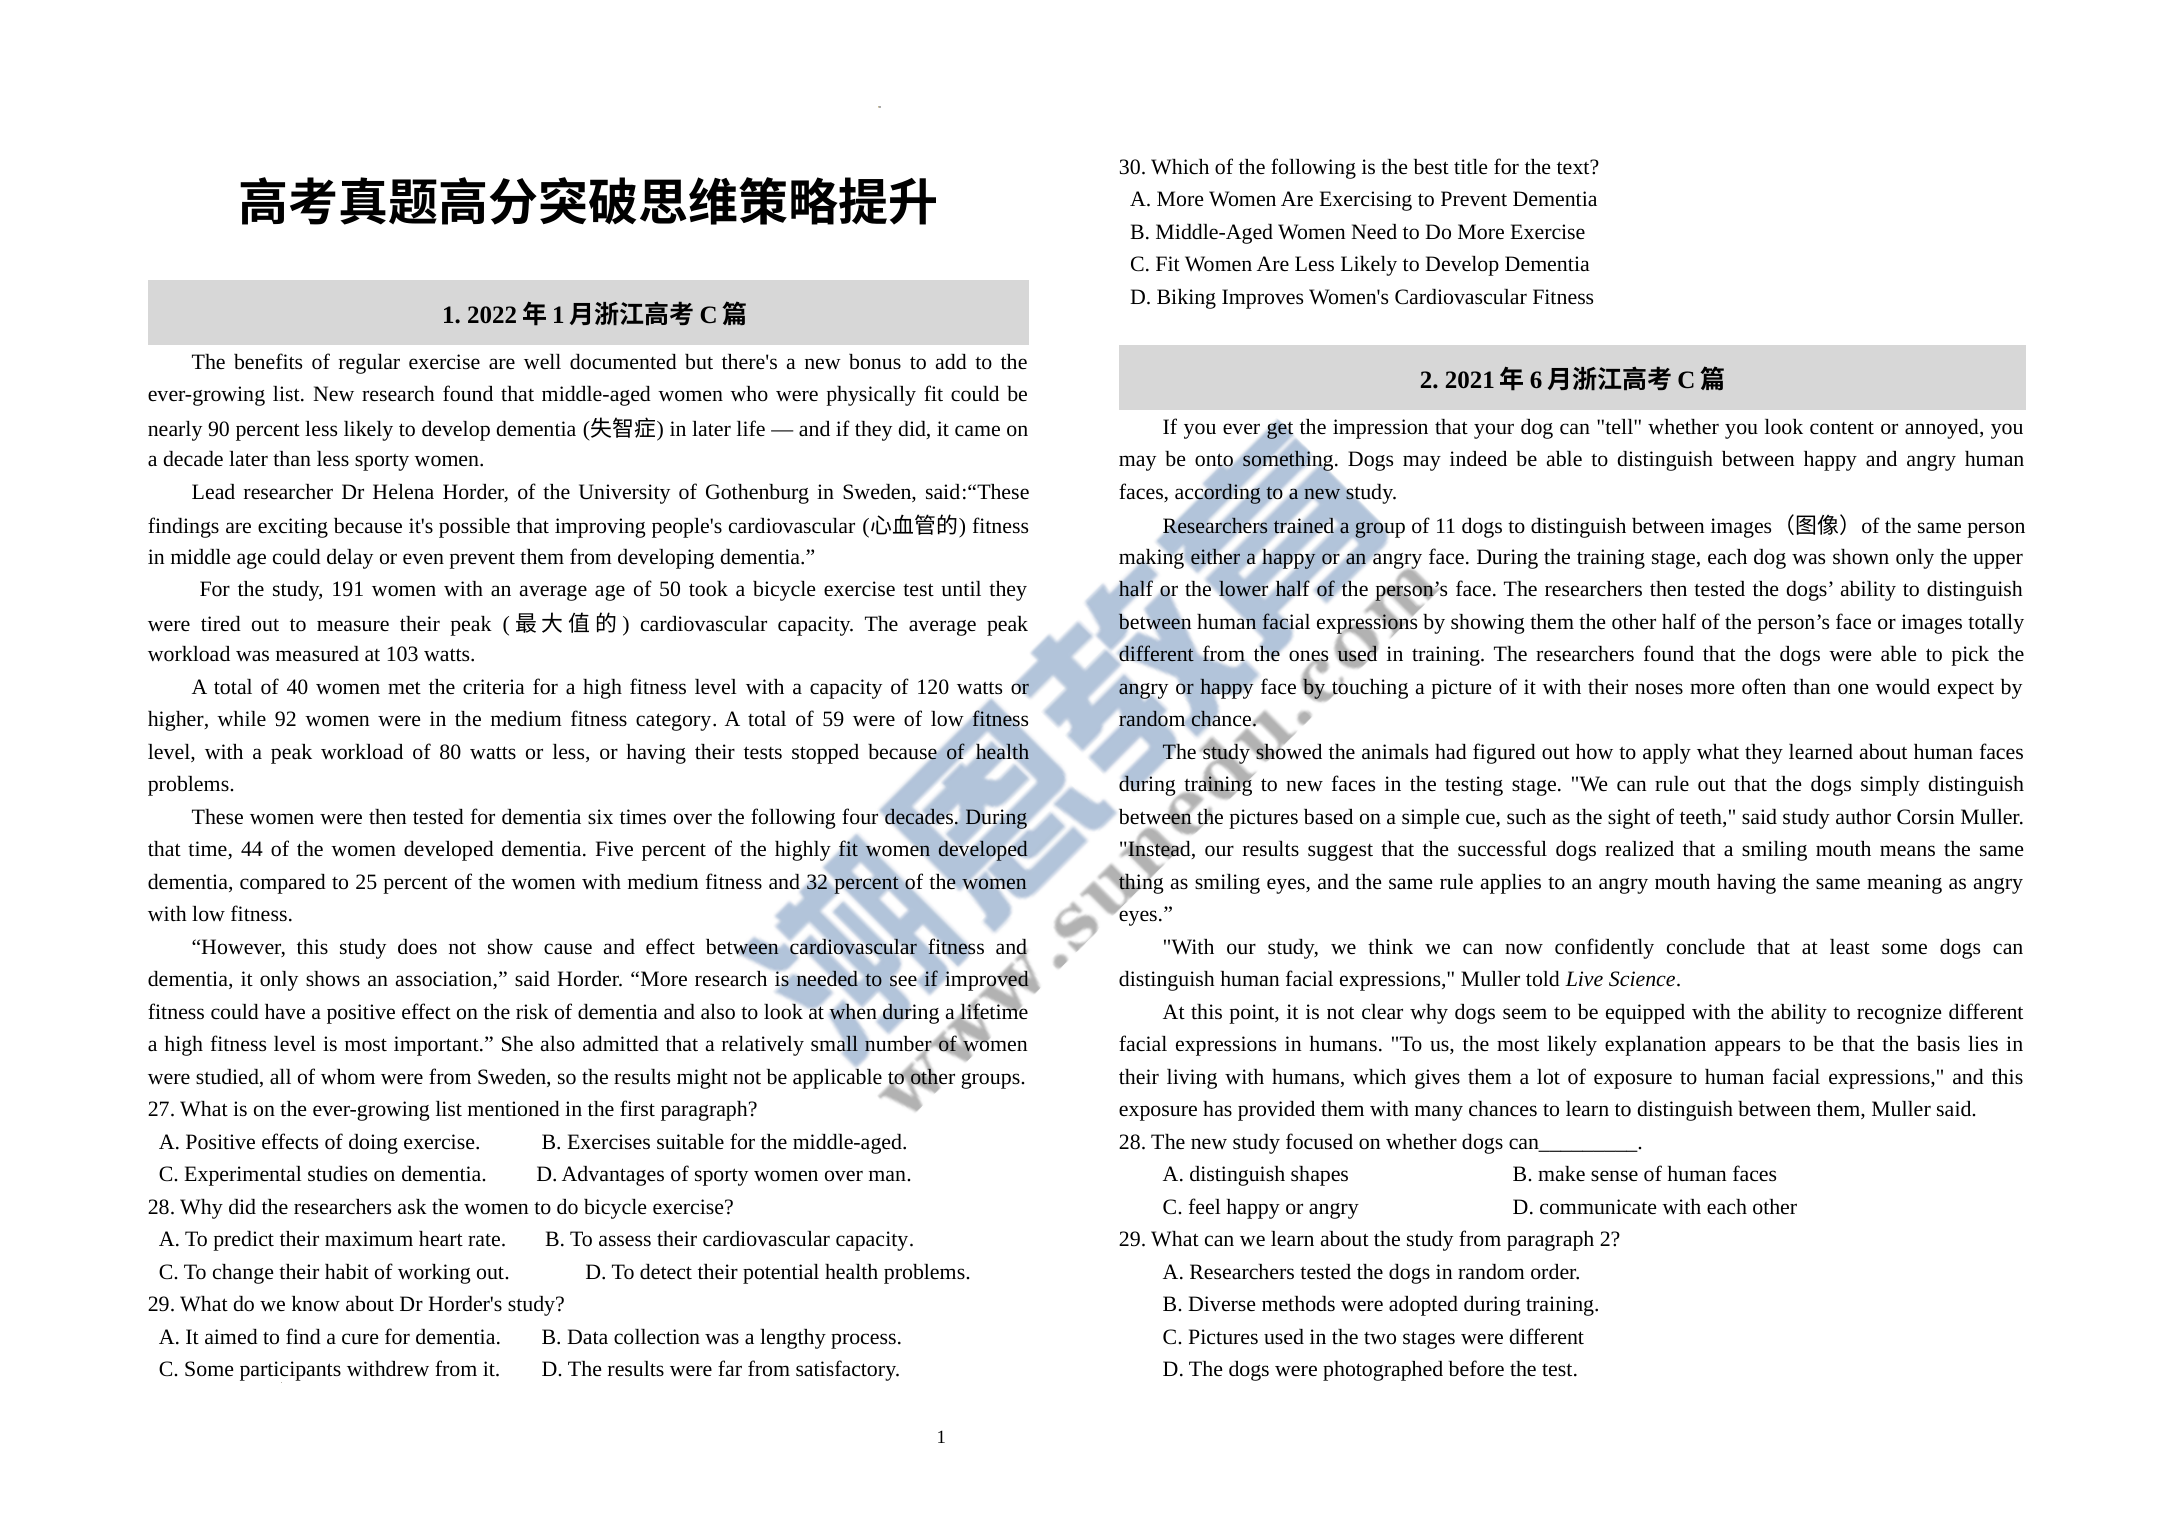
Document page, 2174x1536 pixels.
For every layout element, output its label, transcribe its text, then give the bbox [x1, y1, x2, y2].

text “However, this study does not show cause and effect between cardiovascular fitness and dementia, it only shows an association,” said Horder. “More research is needed to see if improved fitness could have a positive effect on the risk of dementia and also to look at when during a lifetime a high fitness level is most important.” She also admitted that a relatively small number of women were studied, all of whom were from Sweden, so the results might not be applicable to other groups. [148, 930, 1029, 1093]
text 29. What do we know about Dr Horder's study? [148, 1288, 1029, 1320]
text Lead researcher Dr Helena Horder, of the University of Gothenburg in Sweden, said:“These findings are exciting because it's possible that improving people's cardiovascular (心血管的) fitness in middle age could delay or even prevent them from developing dementia.” [148, 475, 1029, 573]
text "With our study, we think we can now confidently conclude that at least some dogs can distinguish human facial expressions," Muller told Live Science. [1119, 930, 2026, 995]
text The benefits of regular exercise are well documented but there's a new bonus to add to the ever-growing list. New research found that middle-aged women who were physically fit could be nearly 90 percent less likely to develop dementia (失智症) in later life — and if they did, it came on a decade later than less sporty women. [148, 345, 1029, 475]
text B. Middle-Aged Women Need to Do More Exercise [1119, 215, 2026, 248]
text For the study, 191 women with an average age of 50 took a bicycle exercise test until they were tired out to measure their peak (最大值的) cardiovascular capacity. The average peak workload was measured at 103 watts. [148, 573, 1029, 670]
text A. Researchers tested the dogs in random order. [1119, 1255, 2026, 1288]
text 27. What is on the ever-growing list mentioned in the first paragraph? [148, 1093, 1029, 1125]
text 2. 2021年6月浙江高考C篇 [1119, 345, 2026, 410]
text 29. What can we learn about the study from paragraph 2? [1119, 1223, 2026, 1255]
text 30. Which of the following is the best title for the text? [1119, 150, 2026, 183]
text 28. Why did the researchers ask the women to do bicycle exercise? [148, 1190, 1029, 1223]
text A total of 40 women met the criteria for a high fitness level with a capacity of 120 watts or higher, while 92 women were in the medium fitness category. A total of 59 were of low fitness level, with a peak workload of 80 watts or less, or having their tests stopped because of health problems. [148, 670, 1029, 800]
text C. Fit Women Are Less Likely to Develop Dementia [1119, 248, 2026, 280]
text A. To predict their maximum heart rate. B. To assess their cardiovascular capacity. [148, 1223, 1029, 1255]
text C. To change their habit of working out. D. To detect their potential health problems. [148, 1255, 1029, 1288]
text B. Diverse methods were adopted during training. [1119, 1288, 2026, 1320]
text At this point, it is not clear why dogs seem to be equipped with the ability to recognize different facial expressions in humans. "To us, the most likely explanation appears to be that the basis lies in their living with humans, which gives them a lot of exposure to human facial expressions," and this exposure has provided them with many chances to learn to distinguish between them, Muller said. [1119, 995, 2026, 1125]
text 1. 2022年1月浙江高考C篇 [148, 280, 1029, 345]
text C. Pictures used in the two stages were different [1119, 1320, 2026, 1353]
text A. It aimed to find a cure for dementia. B. Data collection was a lengthy process. [148, 1320, 1029, 1353]
text 高考真题高分突破思维策略提升 [148, 150, 1029, 248]
text C. Some participants withdrew from it. D. The results were far from satisfactory. [148, 1353, 1029, 1385]
text 28. The new study focused on whether dogs can_________. [1119, 1125, 2026, 1158]
text A. distinguish shapes B. make sense of human faces [1119, 1158, 2026, 1190]
text The study showed the animals had figured out how to apply what they learned about human faces during training to new faces in the testing stage. "We can rule out that the dogs simply distinguish between the pictures based on a simple cue, such as the sight of teeth," said study author Corsin Muller. "Instead, our results suggest that the successful dogs realized that a smiling mouth means the same thing as smiling eyes, and the same rule applies to an angry mouth having the same meaning as angry eyes.” [1119, 735, 2026, 930]
text D. The dogs were photographed before the test. [1119, 1353, 2026, 1385]
text These women were then tested for dementia six times over the following four decades. During that time, 44 of the women developed dementia. Five percent of the highly fit women developed dementia, compared to 25 percent of the women with medium fitness and 32 percent of the women with low fitness. [148, 800, 1029, 930]
text Researchers trained a group of 11 dogs to distinguish between images（图像）of the same person making either a happy or an angry face. During the training stage, each dog was shown only the upper half or the lower half of the person’s face. The researchers then tested the dogs’ ability to distinguish between human facial expressions by showing them the other half of the person’s face or images totally different from the ones used in training. The researchers found that the dogs were able to pick the angry or happy face by touching a picture of it with their noses more often than one would expect by random chance. [1119, 508, 2026, 735]
text C. Experimental studies on dementia. D. Advantages of sporty women over man. [148, 1158, 1029, 1190]
picture [653, 155, 1520, 1380]
text A. Positive effects of doing exercise. B. Exercises suitable for the middle-aged. [148, 1125, 1029, 1158]
text D. Biking Improves Women's Cardiovascular Fitness [1119, 280, 2026, 313]
text If you ever get the impression that your dog can "tell" whether you look content or annoyed, you may be onto something. Dogs may indeed be able to distinguish between happy and angry human faces, according to a new study. [1119, 410, 2026, 508]
text A. More Women Are Exercising to Prevent Dementia [1119, 183, 2026, 215]
text C. feel happy or angry D. communicate with each other [1119, 1190, 2026, 1223]
